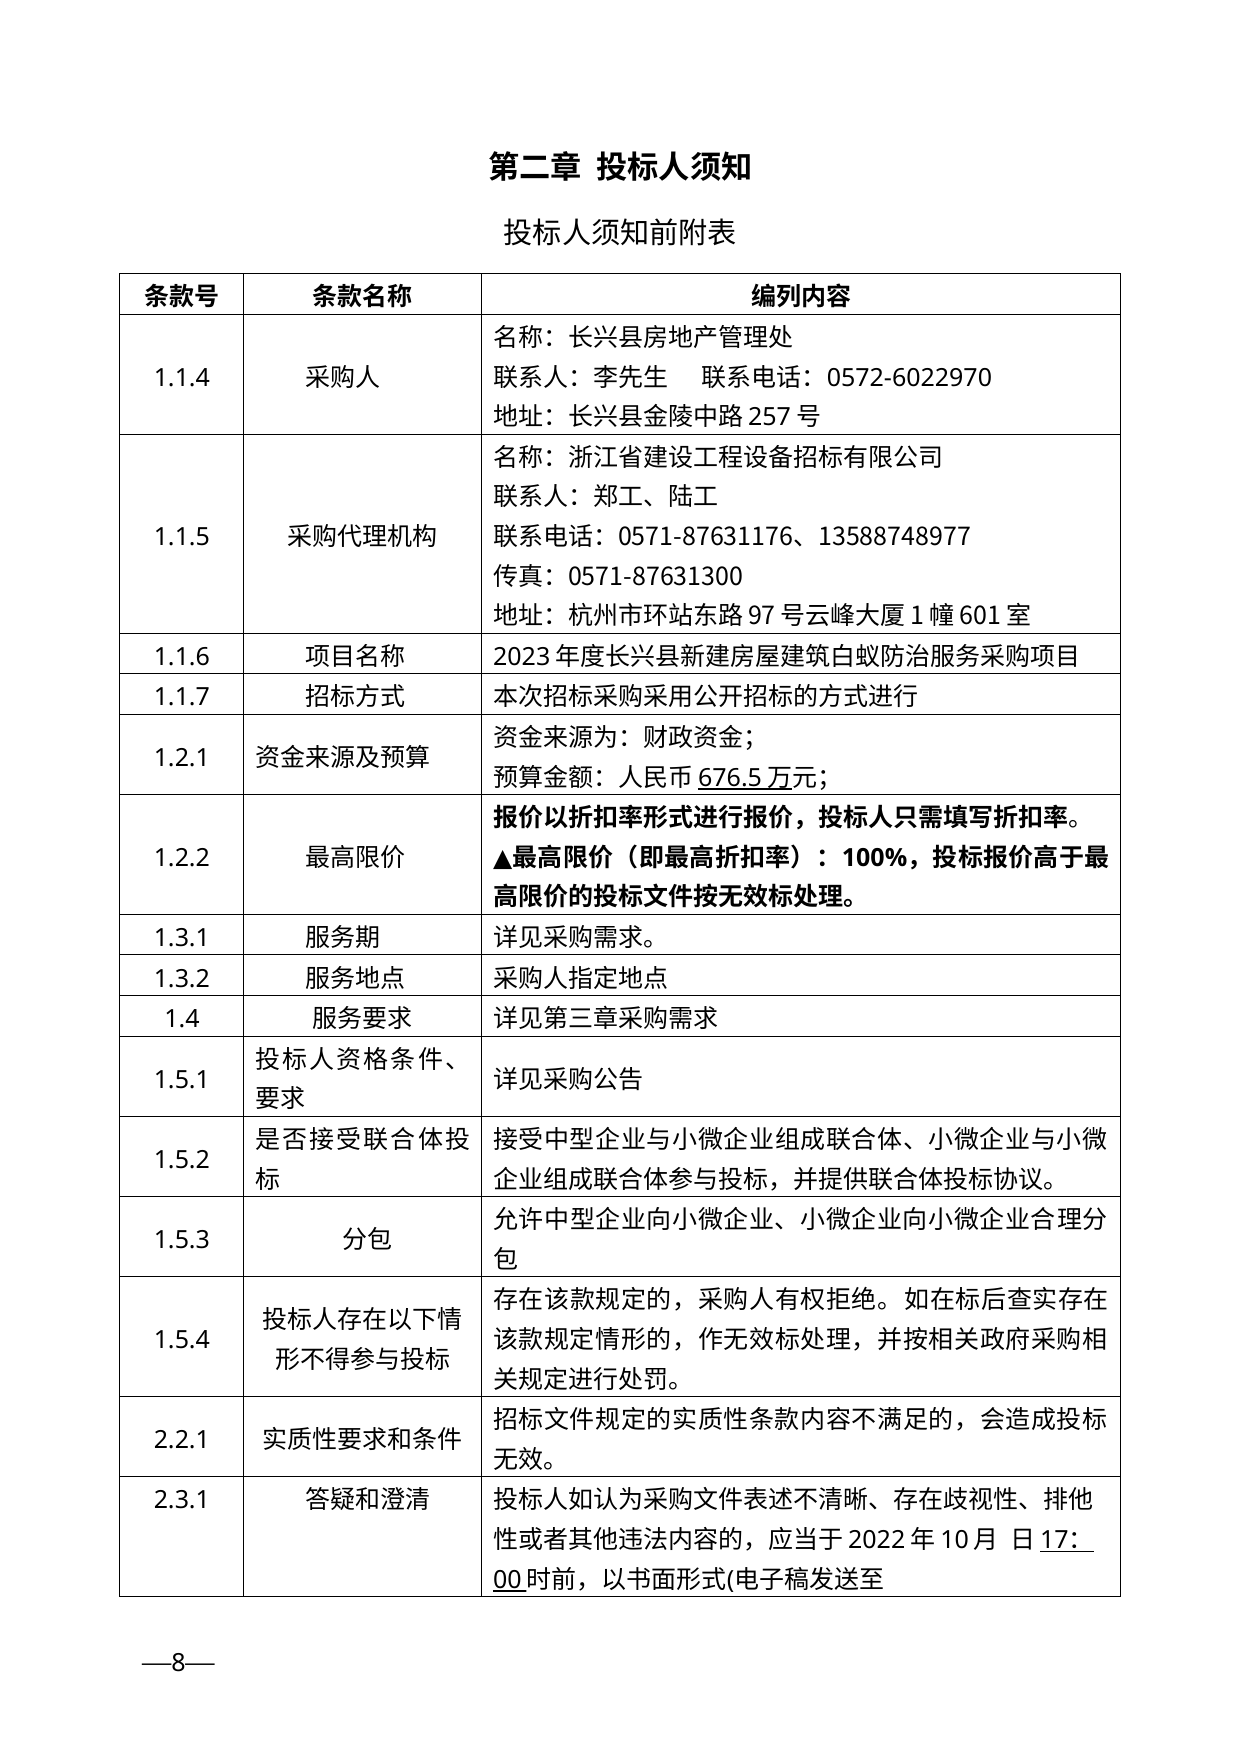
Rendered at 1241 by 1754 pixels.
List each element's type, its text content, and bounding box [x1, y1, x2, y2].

table_cell 1.5.2 [120, 1117, 243, 1196]
table_cell 1.2.1 [120, 715, 243, 794]
table_cell 详见采购公告 [482, 1037, 1120, 1116]
table_cell 名称：长兴县房地产管理处 联系人：李先生 联系电话：0572-6022970 地址：长兴县金陵中路257号 [482, 315, 1120, 433]
table_cell 投标人资格条件、要求 [244, 1037, 481, 1116]
table_cell 名称：浙江省建设工程设备招标有限公司 联系人：郑工、陆工 联系电话：0571-87631176、13588748977 传真：0571-87631300 地址：杭州市环站东路97号云峰大厦1幢601室 [482, 435, 1120, 632]
table_cell 招标方式 [244, 674, 481, 714]
text 投标人须知前附表 [142, 209, 1098, 252]
table_cell 资金来源及预算 [244, 715, 481, 794]
table_cell 1.4 [120, 996, 243, 1036]
table_cell 是否接受联合体投标 [244, 1117, 481, 1196]
table_cell 资金来源为：财政资金； 预算金额：人民币676.5万元； [482, 715, 1120, 794]
table_cell 1.5.3 [120, 1197, 243, 1276]
table_cell 1.5.1 [120, 1037, 243, 1116]
table_cell 1.3.1 [120, 915, 243, 954]
table_cell 采购人 [244, 315, 481, 433]
table_cell 1.1.6 [120, 634, 243, 673]
table_cell 存在该款规定的，采购人有权拒绝。如在标后查实存在该款规定情形的，作无效标处理，并按相关政府采购相关规定进行处罚。 [482, 1277, 1120, 1396]
table_cell 最高限价 [244, 795, 481, 914]
table_cell 2023年度长兴县新建房屋建筑白蚁防治服务采购项目 [482, 634, 1120, 673]
table_cell 投标人存在以下情形不得参与投标 [244, 1277, 481, 1396]
table_header 条款名称 [244, 274, 481, 314]
table_cell 实质性要求和条件 [244, 1397, 481, 1476]
table_cell 允许中型企业向小微企业、小微企业向小微企业合理分包 [482, 1197, 1120, 1276]
table_header 编列内容 [482, 274, 1120, 314]
text 第二章 投标人须知 [142, 142, 1098, 187]
table_cell 接受中型企业与小微企业组成联合体、小微企业与小微企业组成联合体参与投标，并提供联合体投标协议。 [482, 1117, 1120, 1196]
table_cell 详见采购需求。 [482, 915, 1120, 954]
table_cell 2.3.1 [120, 1477, 243, 1596]
table_cell 1.5.4 [120, 1277, 243, 1396]
table_cell 2.2.1 [120, 1397, 243, 1476]
table_cell 1.1.7 [120, 674, 243, 714]
table_cell 报价以折扣率形式进行报价，投标人只需填写折扣率。 ▲最高限价（即最高折扣率）：100%，投标报价高于最高限价的投标文件按无效标处理。 [482, 795, 1120, 914]
table_cell 答疑和澄清 [244, 1477, 481, 1596]
table_cell 本次招标采购采用公开招标的方式进行 [482, 674, 1120, 714]
table_cell 服务地点 [244, 955, 481, 995]
table_cell 服务期 [244, 915, 481, 954]
table_cell 1.2.2 [120, 795, 243, 914]
table_cell 采购代理机构 [244, 435, 481, 632]
table_cell 采购人指定地点 [482, 955, 1120, 995]
table_cell 1.1.4 [120, 315, 243, 433]
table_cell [482, 1477, 1120, 1596]
table_header 条款号 [120, 274, 243, 314]
table_cell 项目名称 [244, 634, 481, 673]
table_cell 招标文件规定的实质性条款内容不满足的，会造成投标无效。 [482, 1397, 1120, 1476]
table_cell 1.3.2 [120, 955, 243, 995]
table_cell 服务要求 [244, 996, 481, 1036]
table_cell 分包 [244, 1197, 481, 1276]
table_cell 1.1.5 [120, 435, 243, 632]
table_cell 详见第三章采购需求 [482, 996, 1120, 1036]
